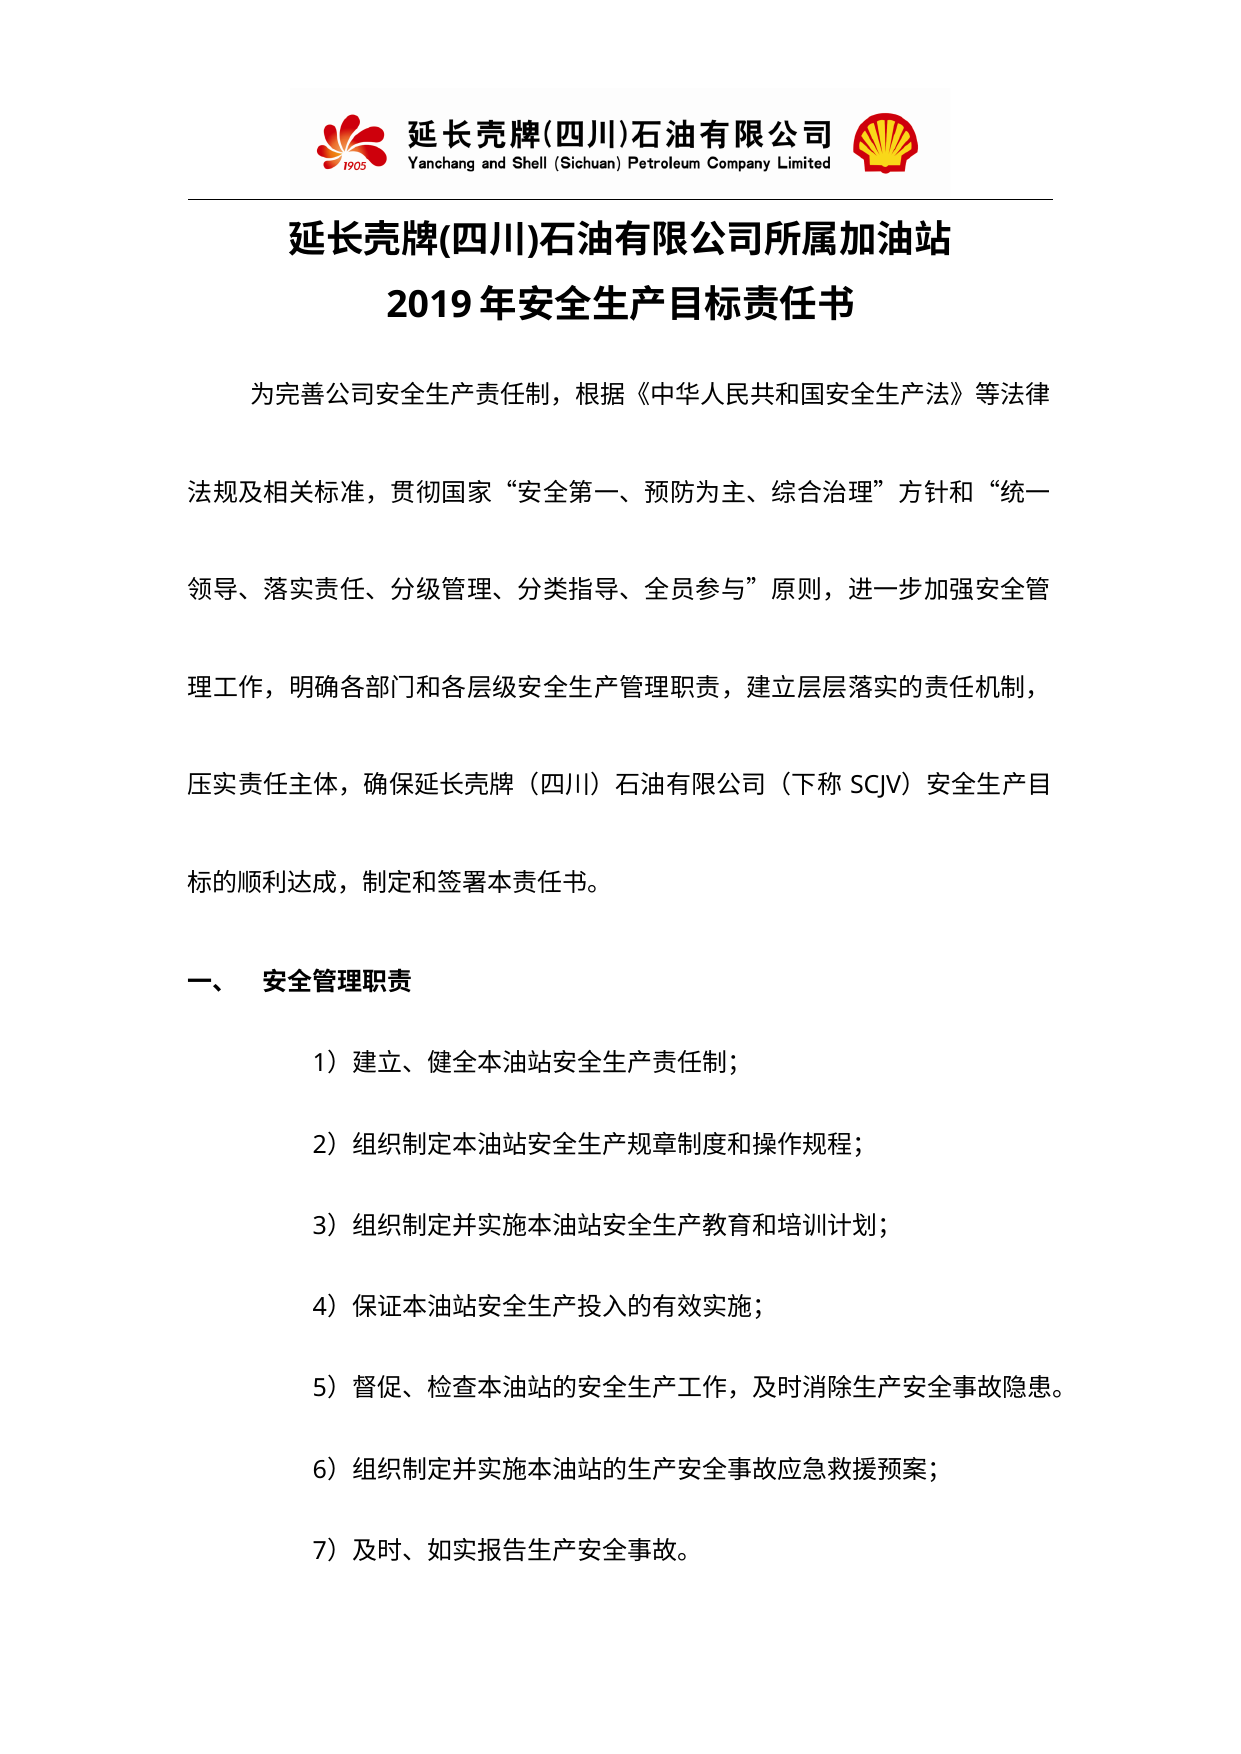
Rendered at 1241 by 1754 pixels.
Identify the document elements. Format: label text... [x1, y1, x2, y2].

picture [289, 88, 951, 197]
text 为完善公司安全生产责任制，根据《中华人民共和国安全生产法》等法律法规及相关标准，贯彻国家“安全第一、预防为主、综合治理”方针和“统一领导、落实责任、分级管理、分类指导、全员参与”原则，进一步加强安全管理工作，明确各部门和各层级安全生产管理职责，建立层层落实的责任机制，压实责任主体，确保延长壳牌（四川）石油有限公司（下称SCJV）安全生产目标的顺利达成，制定和签署本责任书。 [187, 360, 1053, 913]
text 延长壳牌(四川)石油有限公司所属加油站 [187, 203, 1053, 268]
text 2019年安全生产目标责任书 [187, 268, 1053, 333]
text 6）组织制定并实施本油站的生产安全事故应急救援预案； [262, 1435, 1053, 1500]
text 4）保证本油站安全生产投入的有效实施； [262, 1272, 1053, 1337]
text 3）组织制定并实施本油站安全生产教育和培训计划； [262, 1191, 1053, 1256]
text 7）及时、如实报告生产安全事故。 [262, 1516, 1053, 1581]
list 安全管理职责 [187, 947, 1053, 1012]
text 1）建立、健全本油站安全生产责任制； [262, 1028, 1053, 1093]
text 2）组织制定本油站安全生产规章制度和操作规程； [262, 1110, 1053, 1175]
text 5）督促、检查本油站的安全生产工作，及时消除生产安全事故隐患。 [262, 1353, 1053, 1418]
